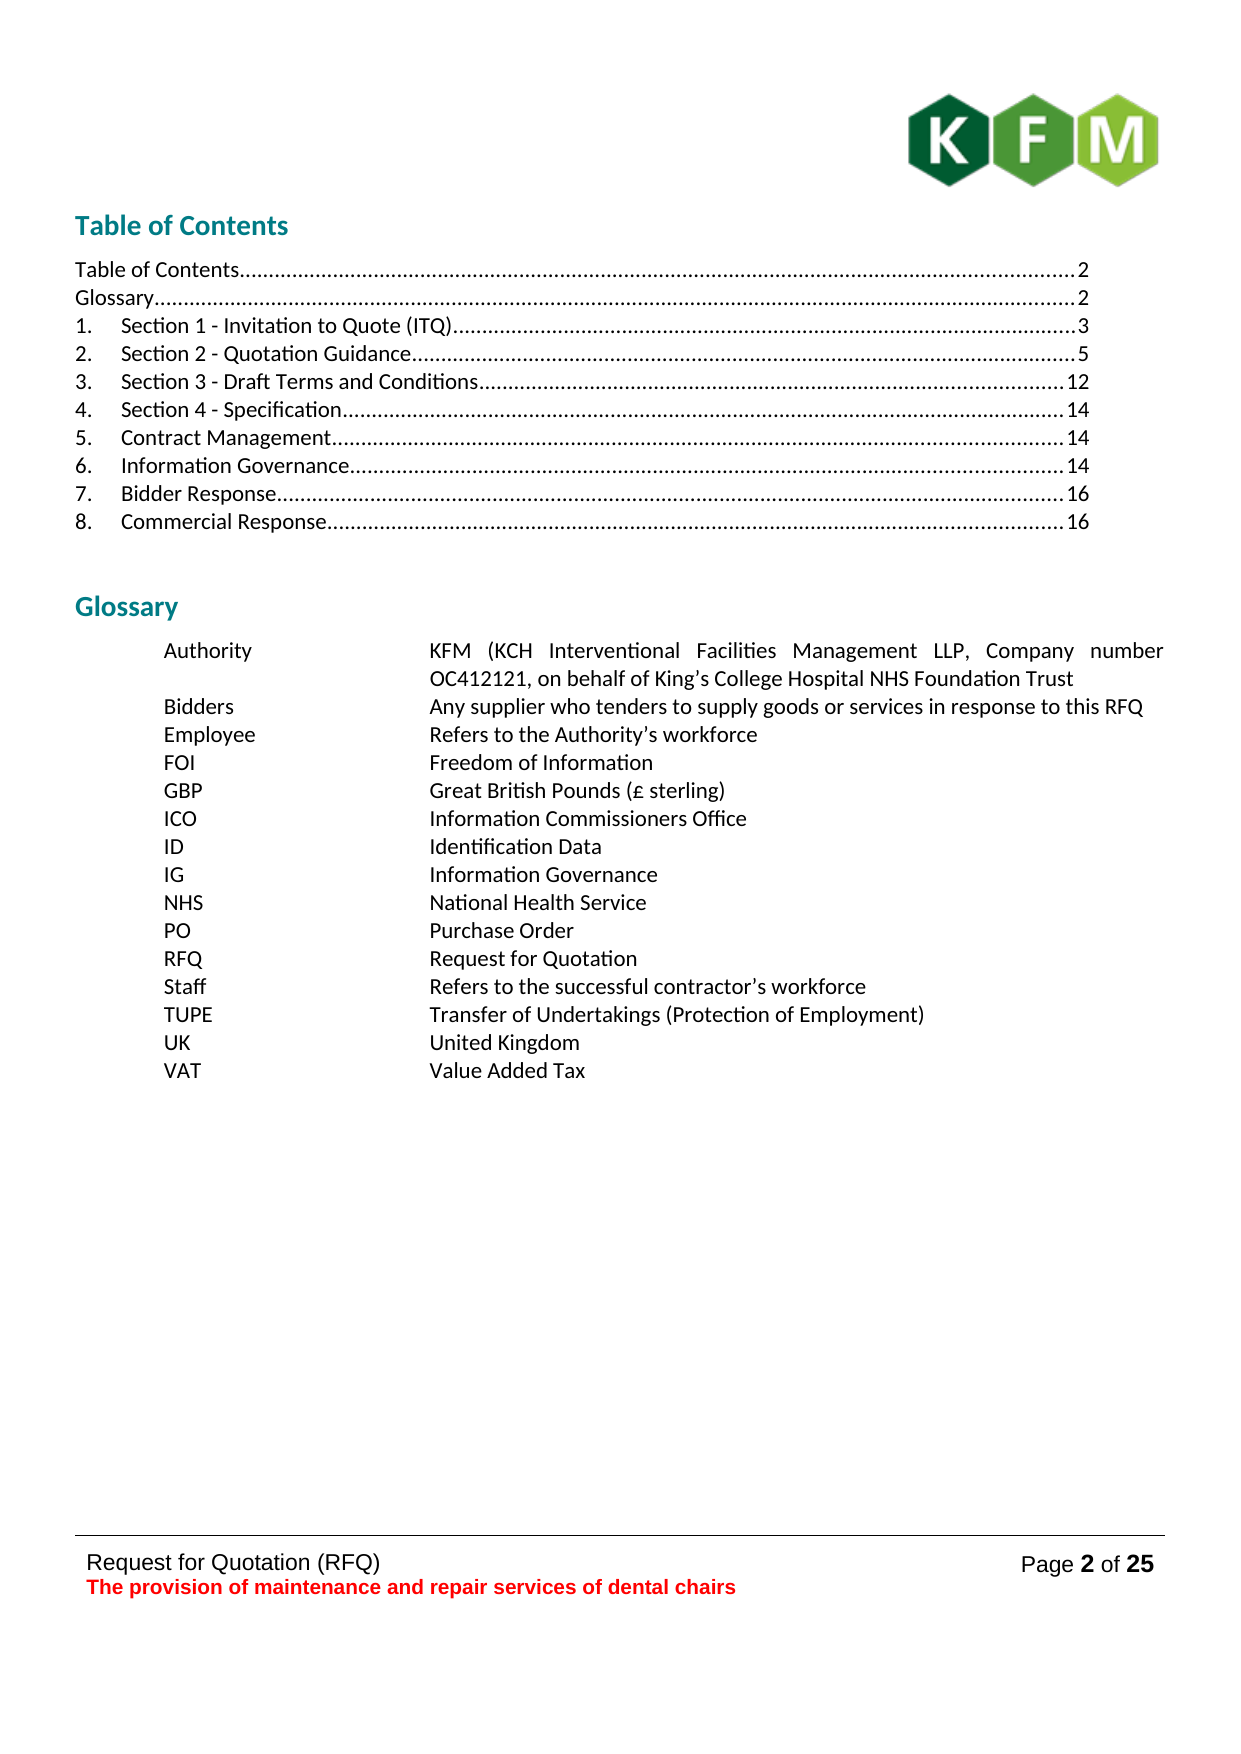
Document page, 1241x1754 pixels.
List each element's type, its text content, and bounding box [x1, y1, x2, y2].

text UK United Kingdom [164, 1028, 1165, 1056]
text Staff Refers to the successful contractor’s workforce [164, 972, 1165, 1000]
text Bidders Any supplier who tenders to supply goods or services in response to this RFQ [164, 692, 1165, 720]
text Table of Contents 2 [75, 255, 1165, 283]
text VAT Value Added Tax [164, 1056, 1165, 1084]
text 1. Section 1 - Invitation to Quote (ITQ) 3 [75, 311, 1165, 339]
text 5. Contract Management 14 [75, 423, 1165, 451]
text NHS National Health Service [164, 888, 1165, 916]
text 2. Section 2 - Quotation Guidance 5 [75, 339, 1165, 367]
picture [901, 86, 1166, 195]
text GBP Great British Pounds (£ sterling) [164, 776, 1165, 804]
subtitle Table of Contents [75, 207, 1240, 242]
text 3. Section 3 - Draft Terms and Conditions 12 [75, 367, 1165, 395]
text Authority KFM (KCH Interventional Facilities Management LLP, Company number OC412121, on behalf of King’s College Hospital NHS Foundation Trust [164, 636, 1165, 692]
text Glossary 2 [75, 283, 1165, 311]
text 6. Information Governance 14 [75, 451, 1165, 479]
text 7. Bidder Response 16 [75, 479, 1165, 507]
text ICO Information Commissioners Office [164, 804, 1165, 832]
text IG Information Governance [164, 860, 1165, 888]
text ID Identification Data [164, 832, 1165, 860]
text Employee Refers to the Authority’s workforce [164, 720, 1165, 748]
text 8. Commercial Response 16 [75, 507, 1165, 535]
text TUPE Transfer of Undertakings (Protection of Employment) [164, 1000, 1165, 1028]
subtitle Glossary [75, 588, 1165, 624]
text FOI Freedom of Information [164, 748, 1165, 776]
text RFQ Request for Quotation [164, 944, 1165, 972]
text PO Purchase Order [164, 916, 1165, 944]
text 4. Section 4 - Specification 14 [75, 395, 1165, 423]
